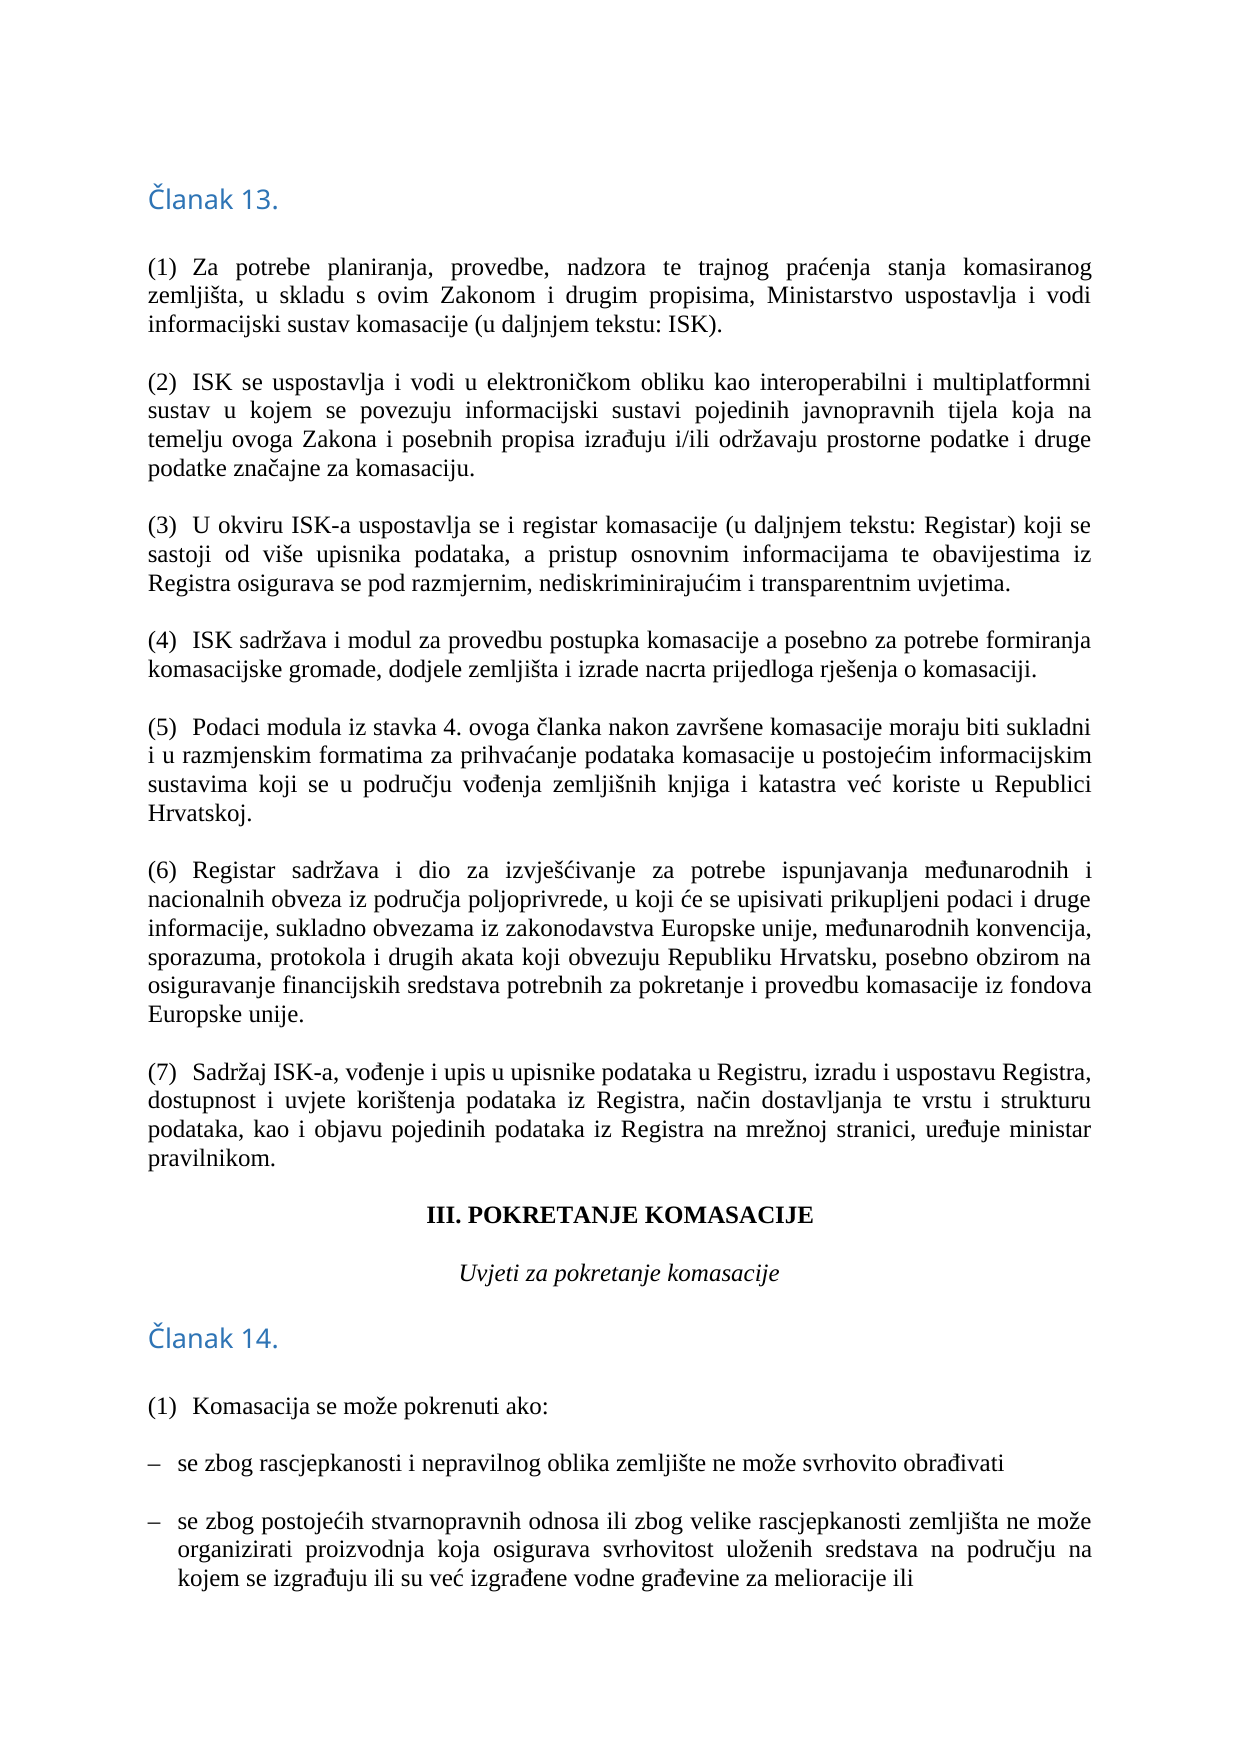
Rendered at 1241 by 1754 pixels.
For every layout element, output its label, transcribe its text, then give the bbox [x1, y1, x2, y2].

list Za potrebe planiranja, provedbe, nadzora te trajnog praćenja stanja komasiranog zemljišta, u skladu s ovim Zakonom i drugim propisima, Ministarstvo uspostavlja i vodi informacijski sustav komasacije (u daljnjem tekstu: ISK). [148, 252, 1093, 338]
subtitle Članak 14. [148, 1319, 1093, 1356]
list U okviru ISK-a uspostavlja se i registar komasacije (u daljnjem tekstu: Registar) koji se sastoji od više upisnika podataka, a pristup osnovnim informacijama te obavijestima iz Registra osigurava se pod razmjernim, nediskriminirajućim i transparentnim uvjetima. [148, 510, 1093, 597]
text Uvjeti za pokretanje komasacije [148, 1258, 1093, 1287]
list Komasacija se može pokrenuti ako: [148, 1391, 1093, 1419]
list Sadržaj ISK-a, vođenje i upis u upisnike podataka u Registru, izradu i uspostavu Registra, dostupnost i uvjete korištenja podataka iz Registra, način dostavljanja te vrstu i strukturu podataka, kao i objavu pojedinih podataka iz Registra na mrežnoj stranici, uređuje ministar pravilnikom. [148, 1057, 1093, 1172]
list ISK se uspostavlja i vodi u elektroničkom obliku kao interoperabilni i multiplatformni sustav u kojem se povezuju informacijski sustavi pojedinih javnopravnih tijela koja na temelju ovoga Zakona i posebnih propisa izrađuju i/ili održavaju prostorne podatke i druge podatke značajne za komasaciju. [148, 367, 1093, 482]
list Registar sadržava i dio za izvješćivanje za potrebe ispunjavanja međunarodnih i nacionalnih obveza iz područja poljoprivrede, u koji će se upisivati prikupljeni podaci i druge informacije, sukladno obvezama iz zakonodavstva Europske unije, međunarodnih konvencija, sporazuma, protokola i drugih akata koji obvezuju Republiku Hrvatsku, posebno obzirom na osiguravanje financijskih sredstava potrebnih za pokretanje i provedbu komasacije iz fondova Europske unije. [148, 855, 1093, 1028]
subtitle Članak 13. [148, 181, 1093, 217]
list ISK sadržava i modul za provedbu postupka komasacije a posebno za potrebe formiranja komasacijske gromade, dodjele zemljišta i izrade nacrta prijedloga rješenja o komasaciji. [148, 625, 1093, 683]
list se zbog postojećih stvarnopravnih odnosa ili zbog velike rascjepkanosti zemljišta ne može organizirati proizvodnja koja osigurava svrhovitost uloženih sredstava na području na kojem se izgrađuju ili su već izgrađene vodne građevine za melioracije ili [148, 1506, 1093, 1592]
list se zbog rascjepkanosti i nepravilnog oblika zemljište ne može svrhovito obrađivati [148, 1448, 1093, 1477]
list Podaci modula iz stavka 4. ovoga članka nakon završene komasacije moraju biti sukladni i u razmjenskim formatima za prihvaćanje podataka komasacije u postojećim informacijskim sustavima koji se u području vođenja zemljišnih knjiga i katastra već koriste u Republici Hrvatskoj. [148, 712, 1093, 827]
text III. POKRETANJE KOMASACIJE [148, 1200, 1093, 1229]
